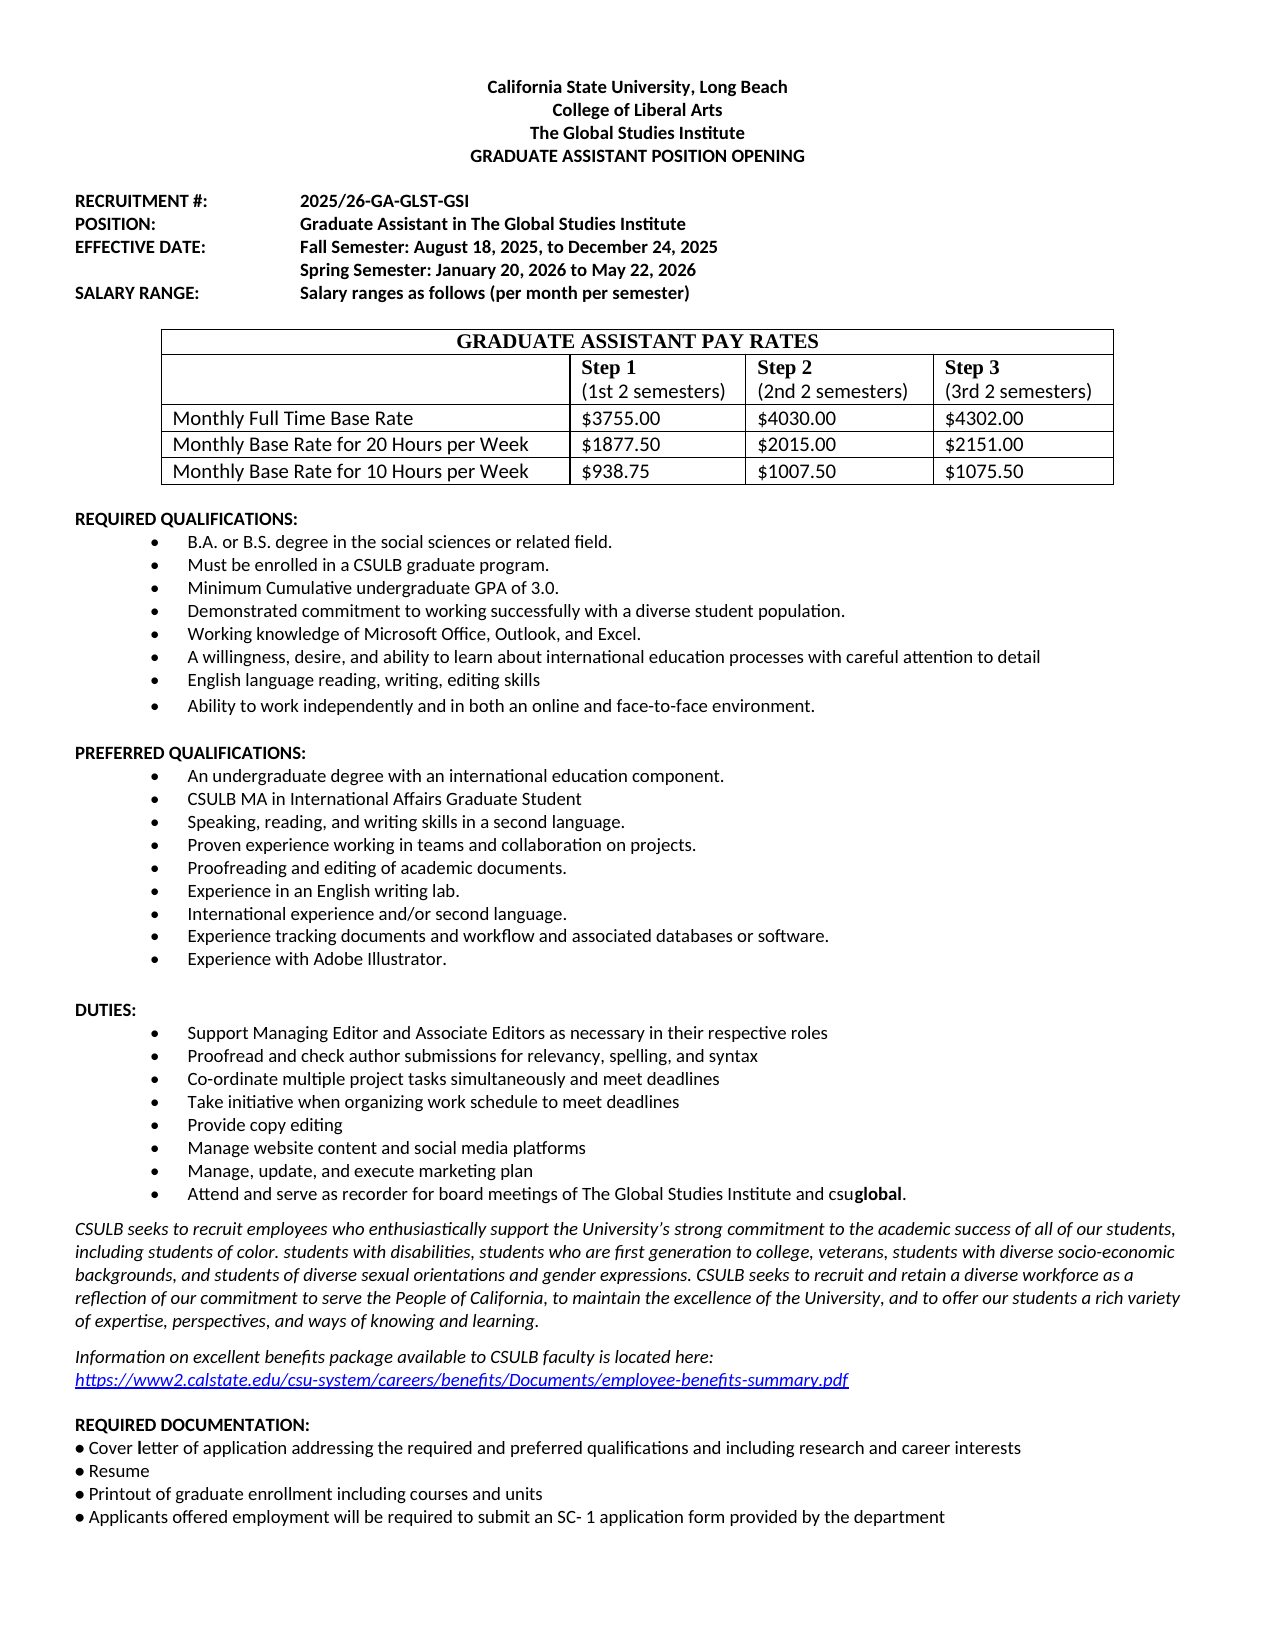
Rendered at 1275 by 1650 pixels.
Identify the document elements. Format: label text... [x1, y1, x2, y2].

table_cell Step 3 (3rd 2 semesters) [934, 355, 1113, 404]
text Information on excellent benefits package available to CSULB faculty is located here: [75, 1345, 1200, 1368]
list Must be enrolled in a CSULB graduate program. [150, 553, 1200, 576]
list Experience in an English writing lab. [150, 879, 1200, 902]
list Proofread and check author submissions for relevancy, spelling, and syntax [150, 1044, 1200, 1067]
text CSULB seeks to recruit employees who enthusiastically support the University’s strong commitment to the academic success of all of our students, including students of color. students with disabilities, students who are first generation to college, veterans, students with diverse socio-economic backgrounds, and students of diverse sexual orientations and gender expressions. CSULB seeks to recruit and retain a diverse workforce as a reflection of our commitment to serve the People of California, to maintain the excellence of the University, and to offer our students a rich variety of expertise, perspectives, and ways of knowing and learning. [75, 1217, 1200, 1332]
table_cell $2151.00 [934, 432, 1113, 457]
table_cell $1007.50 [746, 458, 933, 483]
list Proofreading and editing of academic documents. [150, 856, 1200, 879]
text PREFERRED QUALIFICATIONS: [75, 741, 1200, 764]
table_cell Monthly Base Rate for 10 Hours per Week [162, 458, 569, 483]
list Manage, update, and execute marketing plan [150, 1159, 1200, 1182]
list Provide copy editing [150, 1113, 1200, 1136]
list Working knowledge of Microsoft Office, Outlook, and Excel. [150, 622, 1200, 645]
list Experience tracking documents and workflow and associated databases or software. [150, 925, 1200, 948]
list An undergraduate degree with an international education component. [150, 764, 1200, 787]
list Minimum Cumulative undergraduate GPA of 3.0. [150, 576, 1200, 599]
list Experience with Adobe Illustrator. [150, 948, 1200, 971]
table_cell Step 1 (1st 2 semesters) [571, 355, 745, 404]
table_cell [162, 355, 569, 404]
text GRADUATE ASSISTANT POSITION OPENING [75, 144, 1200, 167]
list CSULB MA in International Affairs Graduate Student [150, 787, 1200, 810]
list B.A. or B.S. degree in the social sciences or related field. [150, 530, 1200, 553]
text Spring Semester: January 20, 2026 to May 22, 2026 [75, 258, 1200, 281]
table_cell $1075.50 [934, 458, 1113, 483]
list Proven experience working in teams and collaboration on projects. [150, 833, 1200, 856]
list Manage website content and social media platforms [150, 1136, 1200, 1159]
text • Resume [75, 1459, 1200, 1482]
list Speaking, reading, and writing skills in a second language. [150, 810, 1200, 833]
table_cell Step 2 (2nd 2 semesters) [746, 355, 933, 404]
table_cell $4302.00 [934, 405, 1113, 431]
text https://www2.calstate.edu/csu-system/careers/benefits/Documents/employee-benefits-summary.pdf [75, 1368, 1200, 1391]
text College of Liberal Arts [75, 98, 1200, 121]
list Demonstrated commitment to working successfully with a diverse student population. [150, 599, 1200, 622]
list English language reading, writing, editing skills [150, 668, 1200, 691]
list International experience and/or second language. [150, 902, 1200, 925]
table_cell Monthly Full Time Base Rate [162, 405, 569, 431]
list Support Managing Editor and Associate Editors as necessary in their respective roles [150, 1021, 1200, 1044]
text RECRUITMENT #: 2025/26-GA-GLST-GSI [75, 189, 1200, 212]
table_cell $1877.50 [571, 432, 745, 457]
text • Printout of graduate enrollment including courses and units [75, 1482, 1200, 1505]
text REQUIRED DOCUMENTATION: [75, 1413, 1200, 1436]
table_header GRADUATE ASSISTANT PAY RATES [162, 330, 1113, 353]
list A willingness, desire, and ability to learn about international education processes with careful attention to detail [150, 645, 1200, 668]
text • Applicants offered employment will be required to submit an SC- 1 application form provided by the department [75, 1505, 1200, 1528]
table_cell $4030.00 [746, 405, 933, 431]
text SALARY RANGE: Salary ranges as follows (per month per semester) [75, 281, 1200, 304]
table_cell Monthly Base Rate for 20 Hours per Week [162, 432, 569, 457]
text REQUIRED QUALIFICATIONS: [75, 507, 1200, 530]
text California State University, Long Beach [75, 75, 1200, 98]
table_cell $2015.00 [746, 432, 933, 457]
list Take initiative when organizing work schedule to meet deadlines [150, 1090, 1200, 1113]
text • Cover letter of application addressing the required and preferred qualifications and including research and career interests [75, 1436, 1200, 1459]
table_cell $3755.00 [571, 405, 745, 431]
table_cell $938.75 [571, 458, 745, 483]
text EFFECTIVE DATE: Fall Semester: August 18, 2025, to December 24, 2025 [75, 235, 1200, 258]
list Attend and serve as recorder for board meetings of The Global Studies Institute and csuglobal. [150, 1182, 1200, 1205]
list Ability to work independently and in both an online and face-to-face environment. [150, 694, 1200, 717]
list Co-ordinate multiple project tasks simultaneously and meet deadlines [150, 1067, 1200, 1090]
text POSITION: Graduate Assistant in The Global Studies Institute [75, 212, 1200, 235]
text DUTIES: [75, 998, 1200, 1021]
text The Global Studies Institute [75, 121, 1200, 144]
